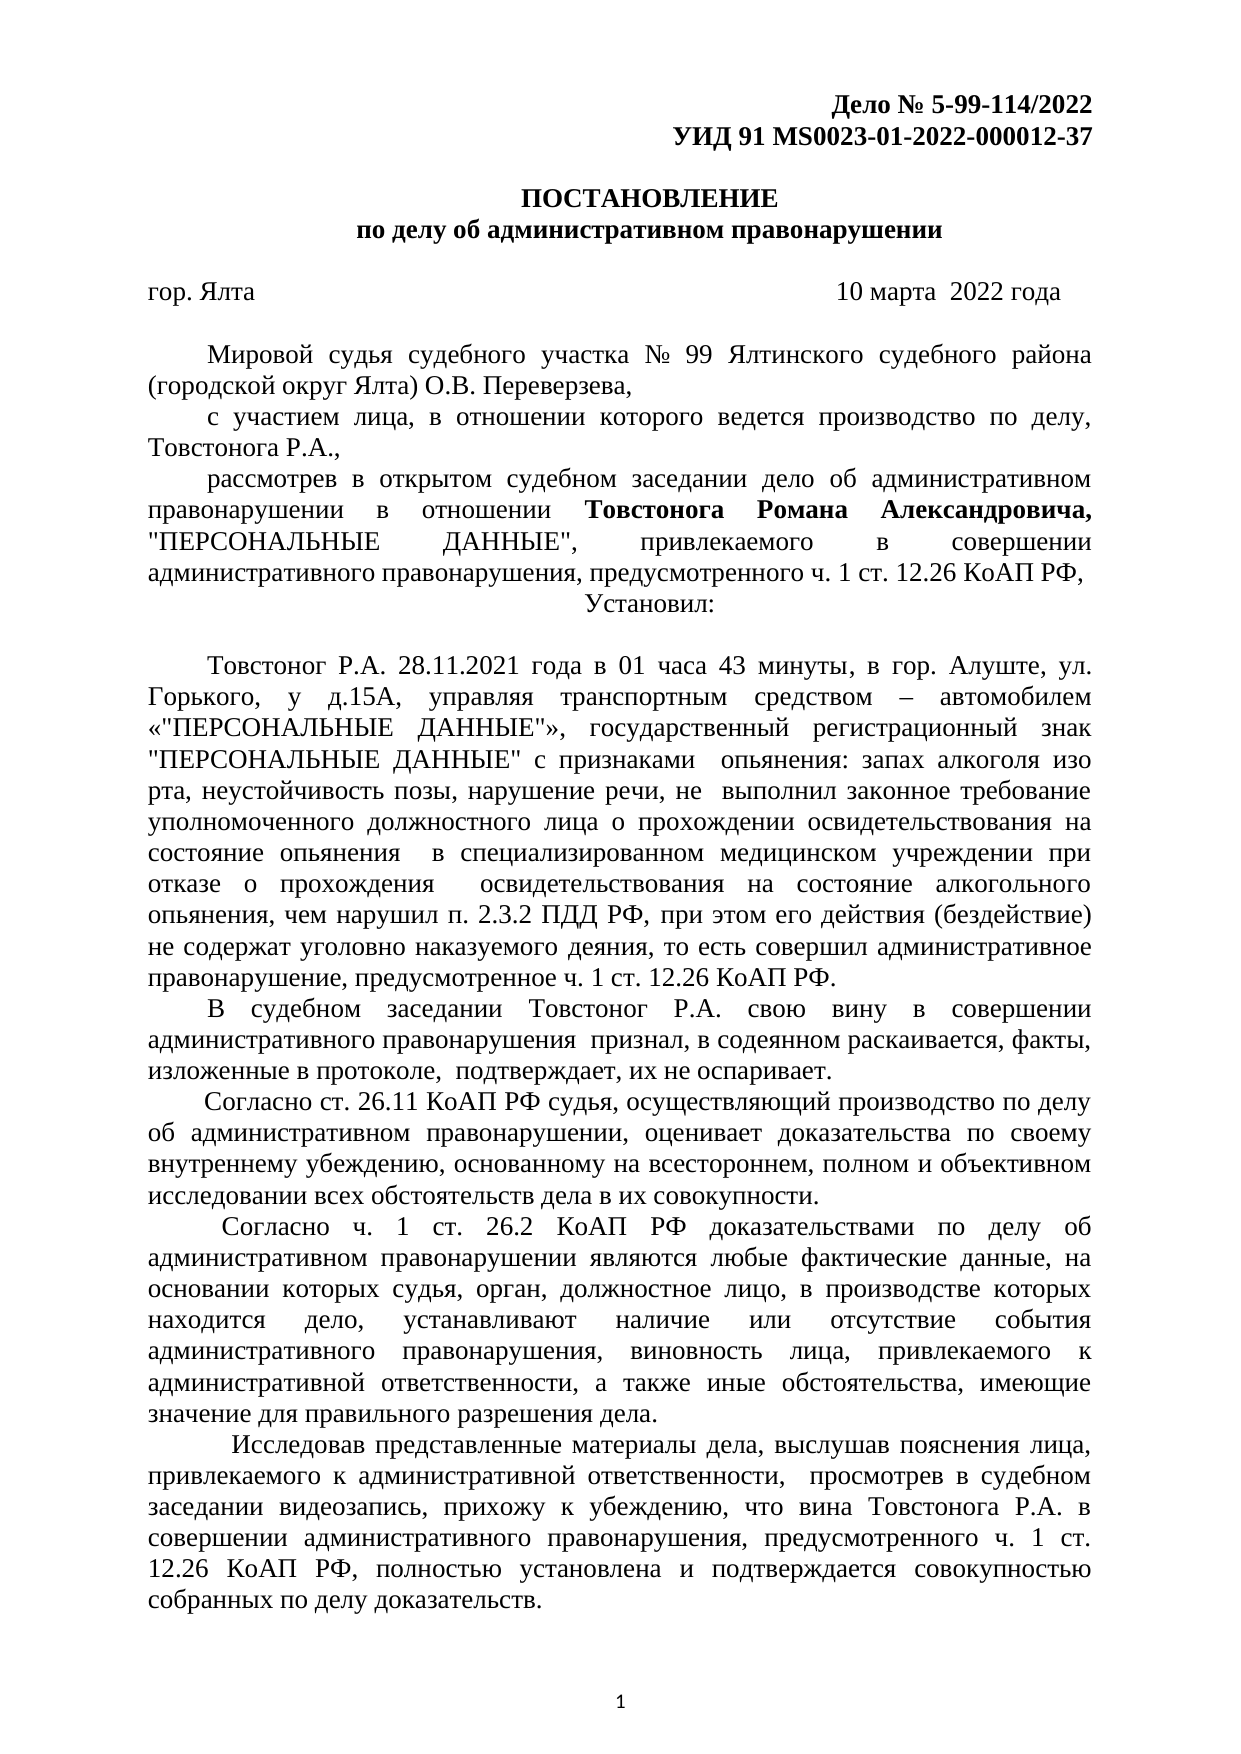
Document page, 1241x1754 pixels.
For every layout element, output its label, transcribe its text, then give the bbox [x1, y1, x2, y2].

text В судебном заседании Товстоног Р.А. свою вину в совершении административного правонарушения признал, в содеянном раскаивается, факты, изложенные в протоколе, подтверждает, их не оспаривает. [148, 992, 1092, 1085]
text гор. Ялта 10 марта 2022 года [148, 276, 1092, 307]
text Установил: [148, 587, 1092, 618]
title Дело № 5-99-114/2022 [148, 89, 1092, 120]
text по делу об административном правонарушении [148, 213, 1092, 244]
text рассмотрев в открытом судебном заседании дело об административном правонарушении в отношении Товстонога Романа Александровича, "ПЕРСОНАЛЬНЫЕ ДАННЫЕ", привлекаемого в совершении административного правонарушения, предусмотренного ч. 1 ст. 12.26 КоАП РФ, [148, 462, 1092, 587]
text Согласно ч. 1 ст. 26.2 КоАП РФ доказательствами по делу об административном правонарушении являются любые фактические данные, на основании которых судья, орган, должностное лицо, в производстве которых находится дело, устанавливают наличие или отсутствие события административного правонарушения, виновность лица, привлекаемого к административной ответственности, а также иные обстоятельства, имеющие значение для правильного разрешения дела. [148, 1210, 1092, 1428]
title ПОСТАНОВЛЕНИЕ [148, 182, 1092, 213]
text с участием лица, в отношении которого ведется производство по делу, Товстонога Р.А., [148, 400, 1092, 462]
title УИД 91 MS0023-01-2022-000012-37 [148, 120, 1092, 151]
text Согласно ст. 26.11 КоАП РФ судья, осуществляющий производство по делу об административном правонарушении, оценивает доказательства по своему внутреннему убеждению, основанному на всестороннем, полном и объективном исследовании всех обстоятельств дела в их совокупности. [148, 1085, 1092, 1210]
text Мировой судья судебного участка № 99 Ялтинского судебного района (городской округ Ялта) О.В. Переверзева, [148, 338, 1092, 400]
text Исследовав представленные материалы дела, выслушав пояснения лица, привлекаемого к административной ответственности, просмотрев в судебном заседании видеозапись, прихожу к убеждению, что вина Товстонога Р.А. в совершении административного правонарушения, предусмотренного ч. 1 ст. 12.26 КоАП РФ, полностью установлена и подтверждается совокупностью собранных по делу доказательств. [148, 1428, 1092, 1615]
text Товстоног Р.А. 28.11.2021 года в 01 часа 43 минуты, в гор. Алуште, ул. Горького, у д.15А, управляя транспортным средством – автомобилем «"ПЕРСОНАЛЬНЫЕ ДАННЫЕ"», государственный регистрационный знак "ПЕРСОНАЛЬНЫЕ ДАННЫЕ" с признаками опьянения: запах алкоголя изо рта, неустойчивость позы, нарушение речи, не выполнил законное требование уполномоченного должностного лица о прохождении освидетельствования на состояние опьянения в специализированном медицинском учреждении при отказе о прохождения освидетельствования на состояние алкогольного опьянения, чем нарушил п. 2.3.2 ПДД РФ, при этом его действия (бездействие) не содержат уголовно наказуемого деяния, то есть совершил административное правонарушение, предусмотренное ч. 1 ст. 12.26 КоАП РФ. [148, 649, 1092, 992]
